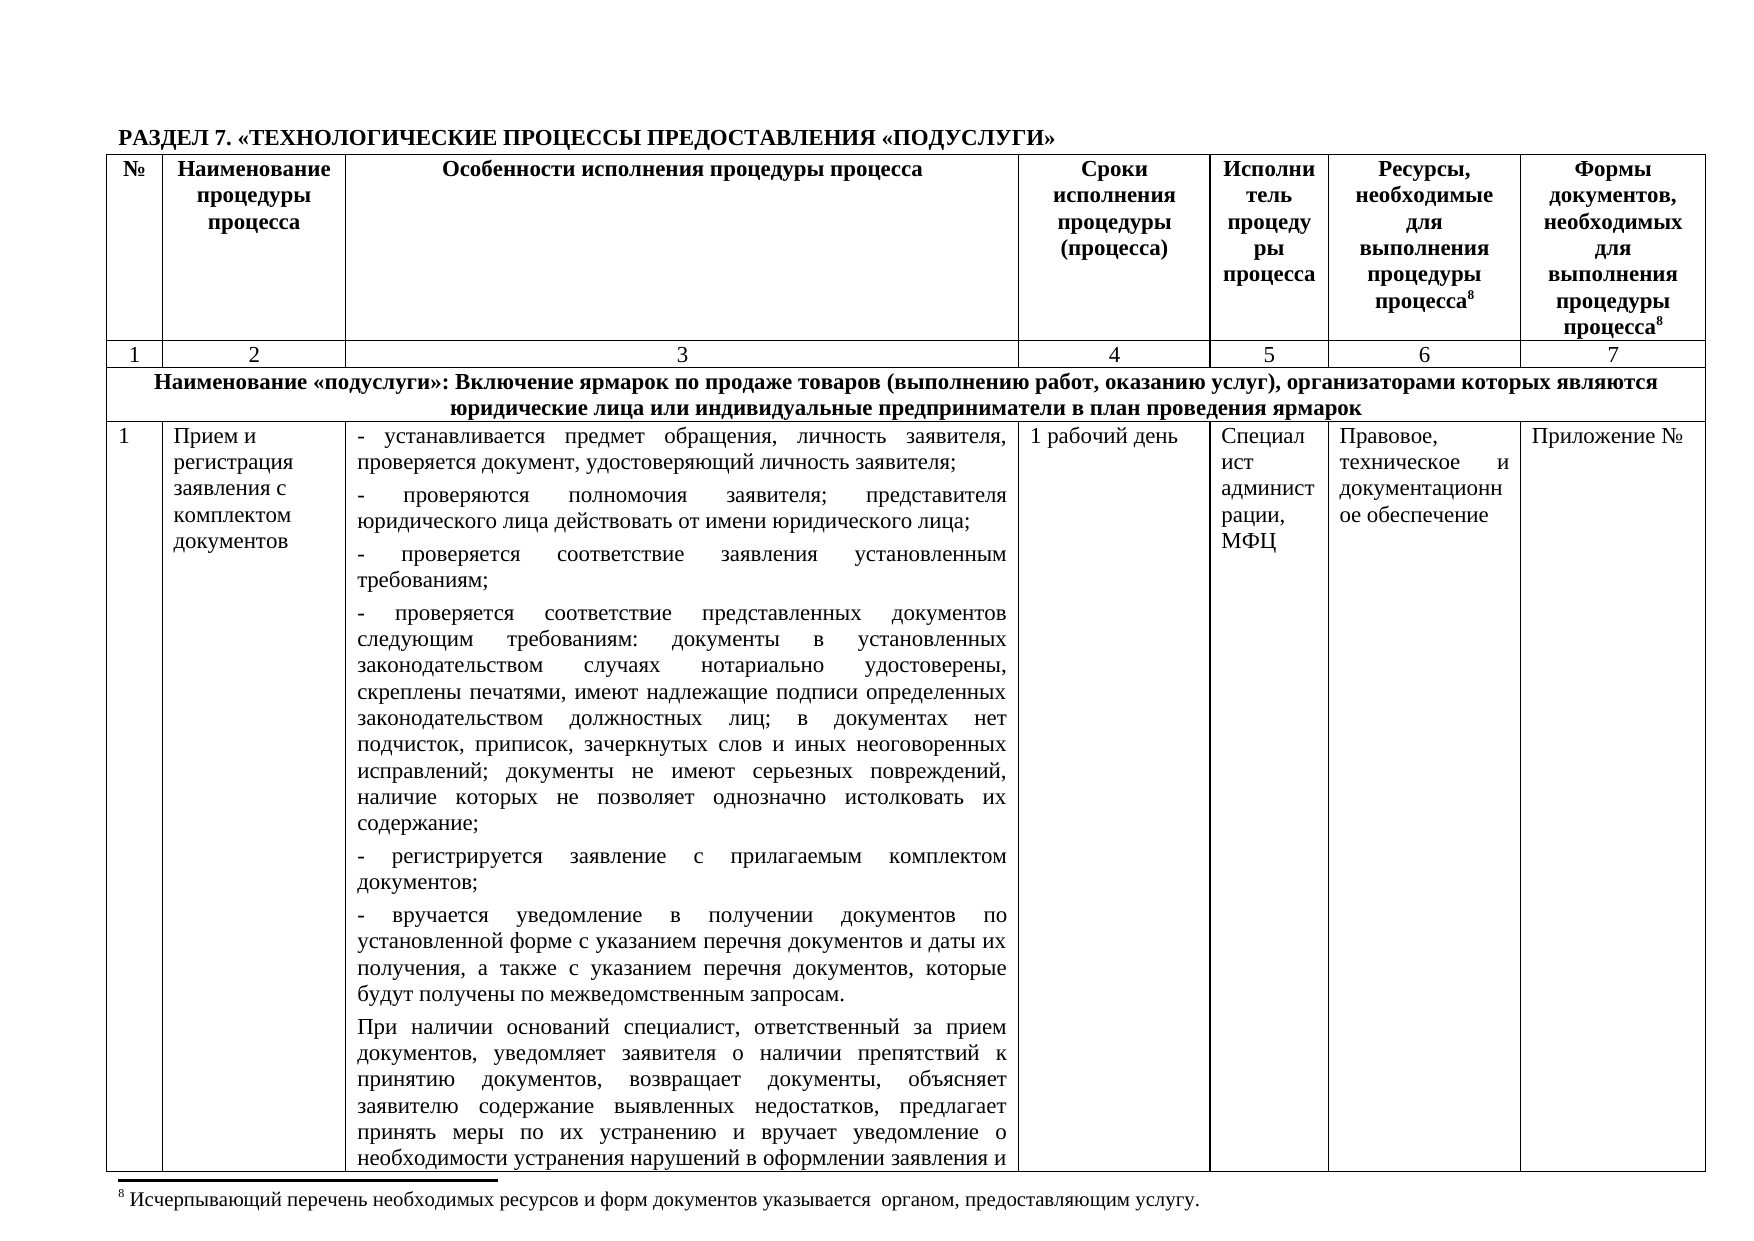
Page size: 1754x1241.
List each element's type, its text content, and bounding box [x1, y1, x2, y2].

table_header Исполнитель процедуры процесса [1211, 155, 1328, 339]
table_header Особенности исполнения процедуры процесса [346, 155, 1018, 339]
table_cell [346, 422, 1018, 1171]
table_header Сроки исполнения процедуры (процесса) [1019, 155, 1209, 339]
table_header Наименование процедуры процесса [163, 155, 345, 339]
table_cell Приложение № [1521, 422, 1705, 1171]
table_cell 4 [1019, 341, 1209, 367]
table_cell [163, 422, 345, 1171]
table_header № [107, 155, 162, 339]
subtitle РАЗДЕЛ 7. «ТЕХНОЛОГИЧЕСКИЕ ПРОЦЕССЫ ПРЕДОСТАВЛЕНИЯ «ПОДУСЛУГИ» [118, 124, 1636, 150]
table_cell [1211, 422, 1328, 1171]
table_cell 7 [1521, 341, 1705, 367]
table_cell 5 [1211, 341, 1328, 367]
table_header Ресурсы, необходимые для выполнения процедуры процесса [1329, 155, 1520, 339]
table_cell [1329, 422, 1520, 1171]
table_cell 6 [1329, 341, 1520, 367]
table_header Формы документов, необходимых для выполнения процедуры процесса8 [1521, 155, 1705, 339]
table_cell 1 [107, 341, 162, 367]
table_cell 2 [163, 341, 345, 367]
table_cell 3 [346, 341, 1018, 367]
table_cell 1 рабочий день [1019, 422, 1209, 1171]
table_cell Наименование «подуслуги»: Включение ярмарок по продаже товаров (выполнению работ, оказанию услуг), организаторами которых являются юридические лица или индивидуальные предприниматели в план проведения ярмарок [107, 368, 1705, 421]
table_cell 1 [107, 422, 162, 1171]
